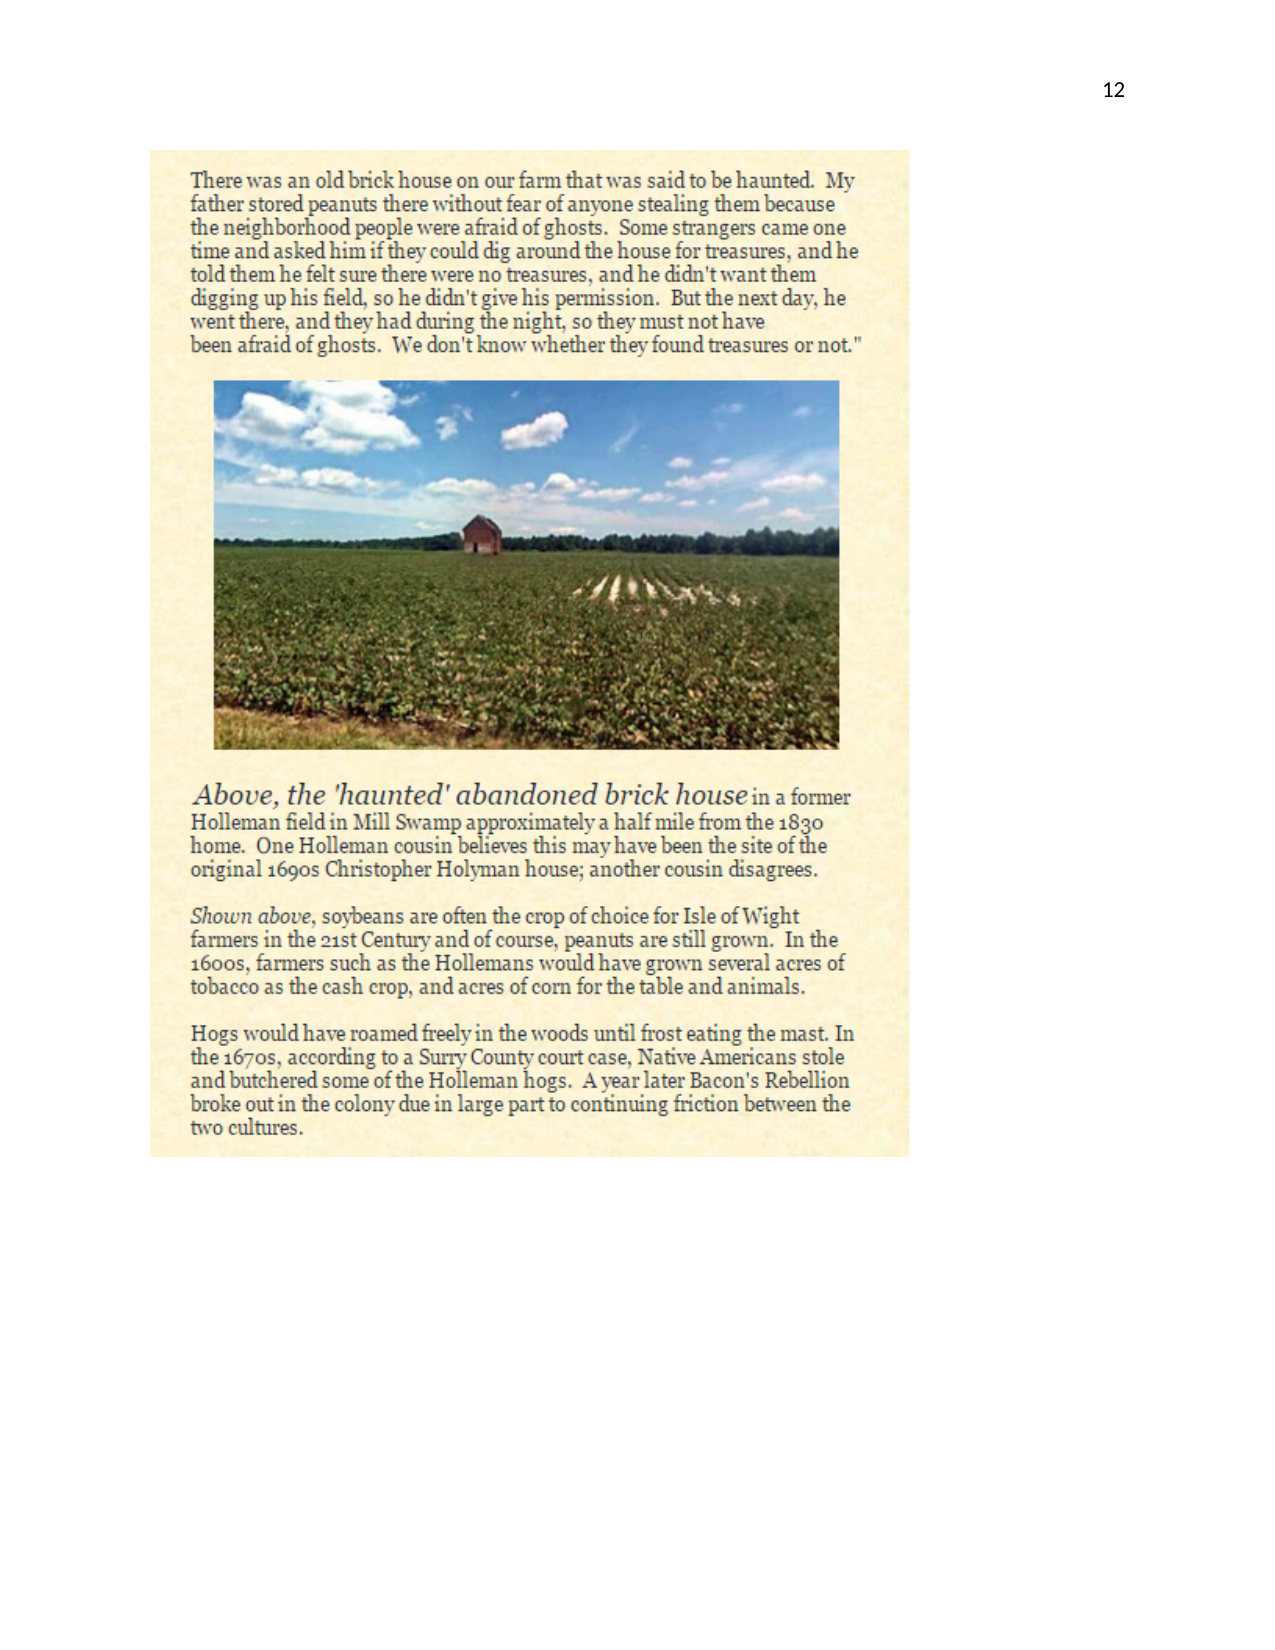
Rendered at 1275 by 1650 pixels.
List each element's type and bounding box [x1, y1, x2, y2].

picture [150, 150, 910, 1157]
